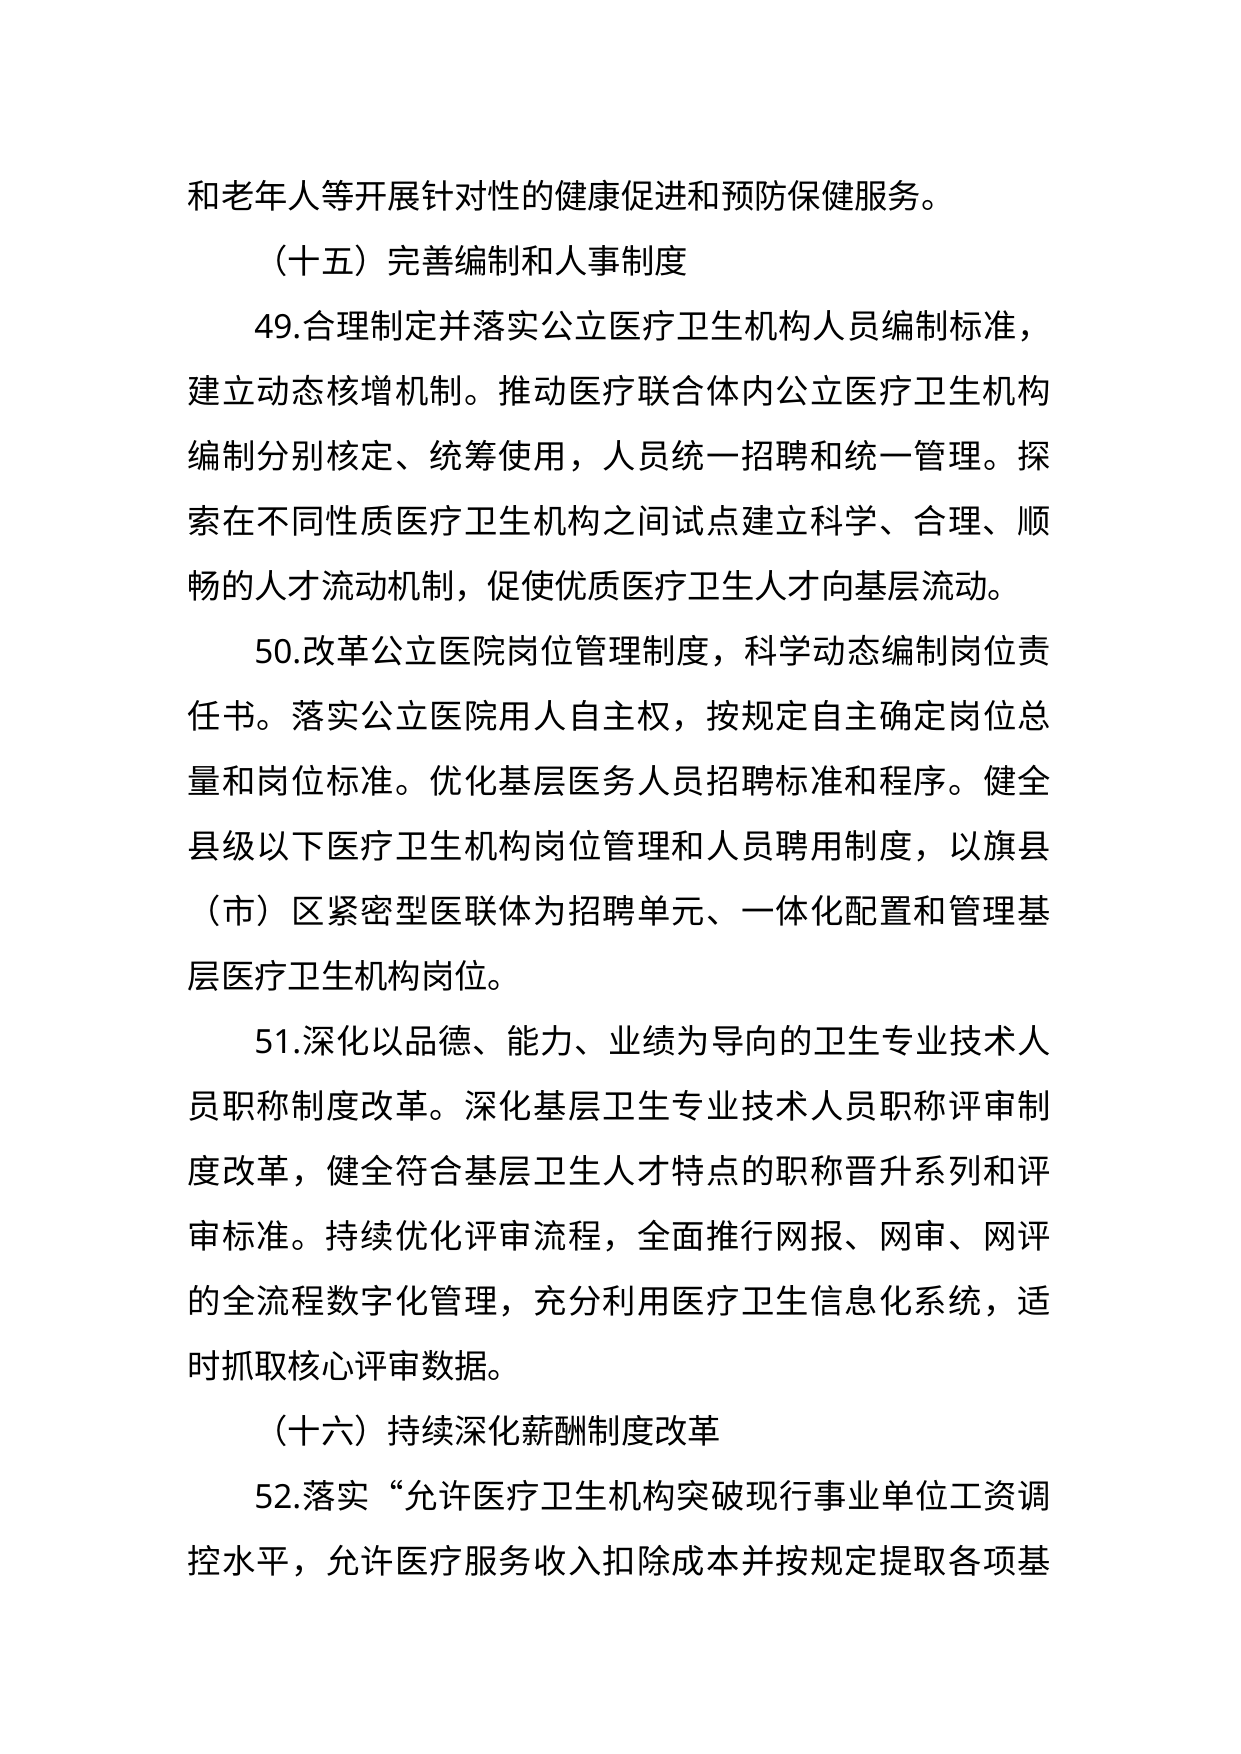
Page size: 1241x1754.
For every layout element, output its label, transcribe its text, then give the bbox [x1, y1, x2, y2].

text （十五）完善编制和人事制度 [187, 227, 1053, 292]
text （十六）持续深化薪酬制度改革 [187, 1397, 1053, 1462]
text 49.合理制定并落实公立医疗卫生机构人员编制标准，建立动态核增机制。推动医疗联合体内公立医疗卫生机构编制分别核定、统筹使用，人员统一招聘和统一管理。探索在不同性质医疗卫生机构之间试点建立科学、合理、顺畅的人才流动机制，促使优质医疗卫生人才向基层流动。 [187, 292, 1053, 617]
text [187, 162, 1053, 227]
text 51.深化以品德、能力、业绩为导向的卫生专业技术人员职称制度改革。深化基层卫生专业技术人员职称评审制度改革，健全符合基层卫生人才特点的职称晋升系列和评审标准。持续优化评审流程，全面推行网报、网审、网评的全流程数字化管理，充分利用医疗卫生信息化系统，适时抓取核心评审数据。 [187, 1007, 1053, 1397]
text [187, 1462, 1053, 1592]
text 50.改革公立医院岗位管理制度，科学动态编制岗位责任书。落实公立医院用人自主权，按规定自主确定岗位总量和岗位标准。优化基层医务人员招聘标准和程序。健全县级以下医疗卫生机构岗位管理和人员聘用制度，以旗县（市）区紧密型医联体为招聘单元、一体化配置和管理基层医疗卫生机构岗位。 [187, 617, 1053, 1007]
